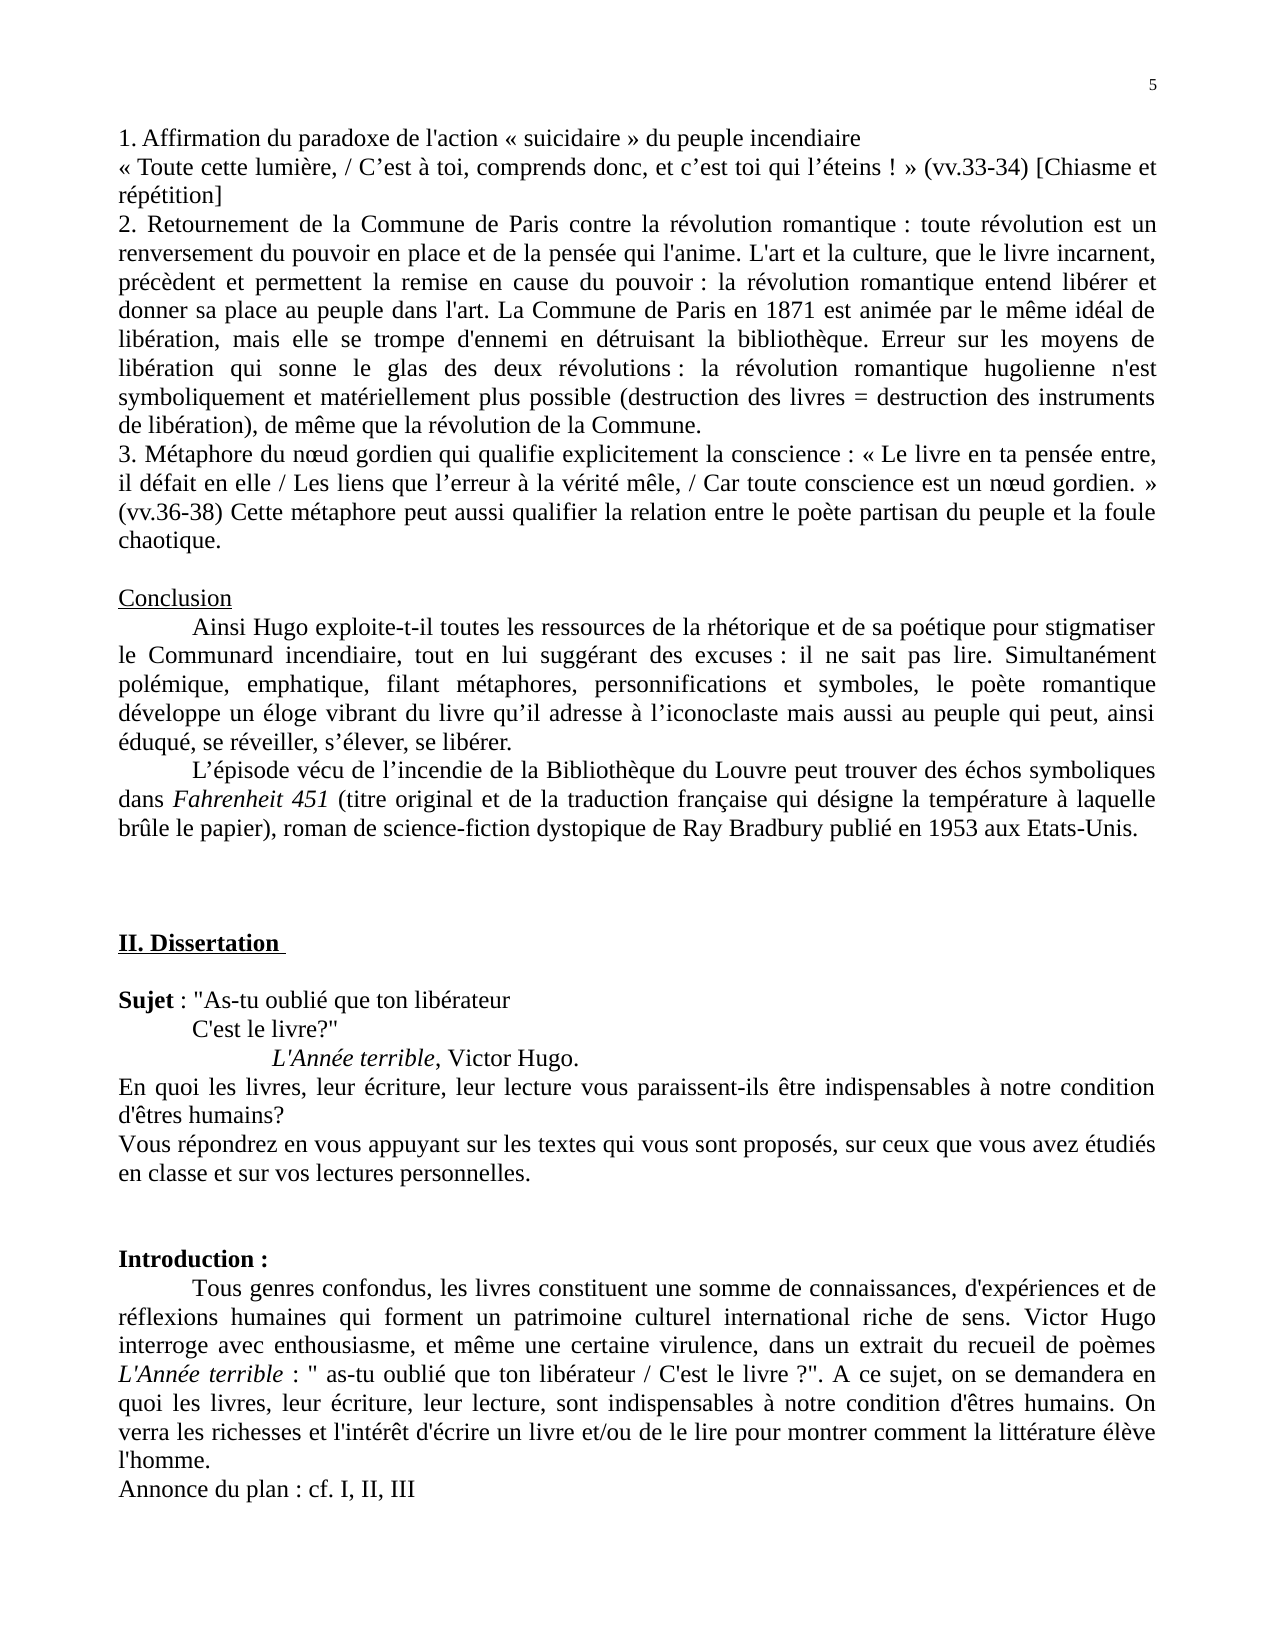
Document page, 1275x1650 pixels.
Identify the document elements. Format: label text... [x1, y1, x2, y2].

text En quoi les livres, leur écriture, leur lecture vous paraissent-ils être indispensables à notre condition d'êtres humains? [118, 1072, 1157, 1129]
text Vous répondrez en vous appuyant sur les textes qui vous sont proposés, sur ceux que vous avez étudiés en classe et sur vos lectures personnelles. [118, 1129, 1157, 1187]
text Introduction : [118, 1244, 1157, 1273]
text Annonce du plan : cf. I, II, III [118, 1474, 1157, 1503]
text 2. Retournement de la Commune de Paris contre la révolution romantique : toute révolution est un renversement du pouvoir en place et de la pensée qui l'anime. L'art et la culture, que le livre incarnent, précèdent et permettent la remise en cause du pouvoir : la révolution romantique entend libérer et donner sa place au peuple dans l'art. La Commune de Paris en 1871 est animée par le même idéal de libération, mais elle se trompe d'ennemi en détruisant la bibliothèque. Erreur sur les moyens de libération qui sonne le glas des deux révolutions : la révolution romantique hugolienne n'est symboliquement et matériellement plus possible (destruction des livres = destruction des instruments de libération), de même que la révolution de la Commune. [118, 209, 1157, 439]
text L’épisode vécu de l’incendie de la Bibliothèque du Louvre peut trouver des échos symboliques dans Fahrenheit 451 (titre original et de la traduction française qui désigne la température à laquelle brûle le papier), roman de science-fiction dystopique de Ray Bradbury publié en 1953 aux Etats-Unis. [118, 755, 1157, 842]
text II. Dissertation [118, 928, 1157, 957]
text « Toute cette lumière, / C’est à toi, comprends donc, et c’est toi qui l’éteins ! » (vv.33-34) [Chiasme et répétition] [118, 152, 1157, 209]
text L'Année terrible, Victor Hugo. [118, 1043, 1157, 1072]
text Ainsi Hugo exploite-t-il toutes les ressources de la rhétorique et de sa poétique pour stigmatiser le Communard incendiaire, tout en lui suggérant des excuses : il ne sait pas lire. Simultanément polémique, emphatique, filant métaphores, personnifications et symboles, le poète romantique développe un éloge vibrant du livre qu’il adresse à l’iconoclaste mais aussi au peuple qui peut, ainsi éduqué, se réveiller, s’élever, se libérer. [118, 612, 1157, 755]
text 3. Métaphore du nœud gordien qui qualifie explicitement la conscience : « Le livre en ta pensée entre, il défait en elle / Les liens que l’erreur à la vérité mêle, / Car toute conscience est un nœud gordien. » (vv.36-38) Cette métaphore peut aussi qualifier la relation entre le poète partisan du peuple et la foule chaotique. [118, 439, 1157, 554]
text Tous genres confondus, les livres constituent une somme de connaissances, d'expériences et de réflexions humaines qui forment un patrimoine culturel international riche de sens. Victor Hugo interroge avec enthousiasme, et même une certaine virulence, dans un extrait du recueil de poèmes L'Année terrible : " as-tu oublié que ton libérateur / C'est le livre ?". A ce sujet, on se demandera en quoi les livres, leur écriture, leur lecture, sont indispensables à notre condition d'êtres humains. On verra les richesses et l'intérêt d'écrire un livre et/ou de le lire pour montrer comment la littérature élève l'homme. [118, 1273, 1157, 1474]
text 1. Affirmation du paradoxe de l'action « suicidaire » du peuple incendiaire [118, 123, 1157, 152]
text Sujet : "As-tu oublié que ton libérateur [118, 985, 1157, 1014]
text C'est le livre?" [118, 1014, 1157, 1043]
text Conclusion [118, 583, 1157, 612]
